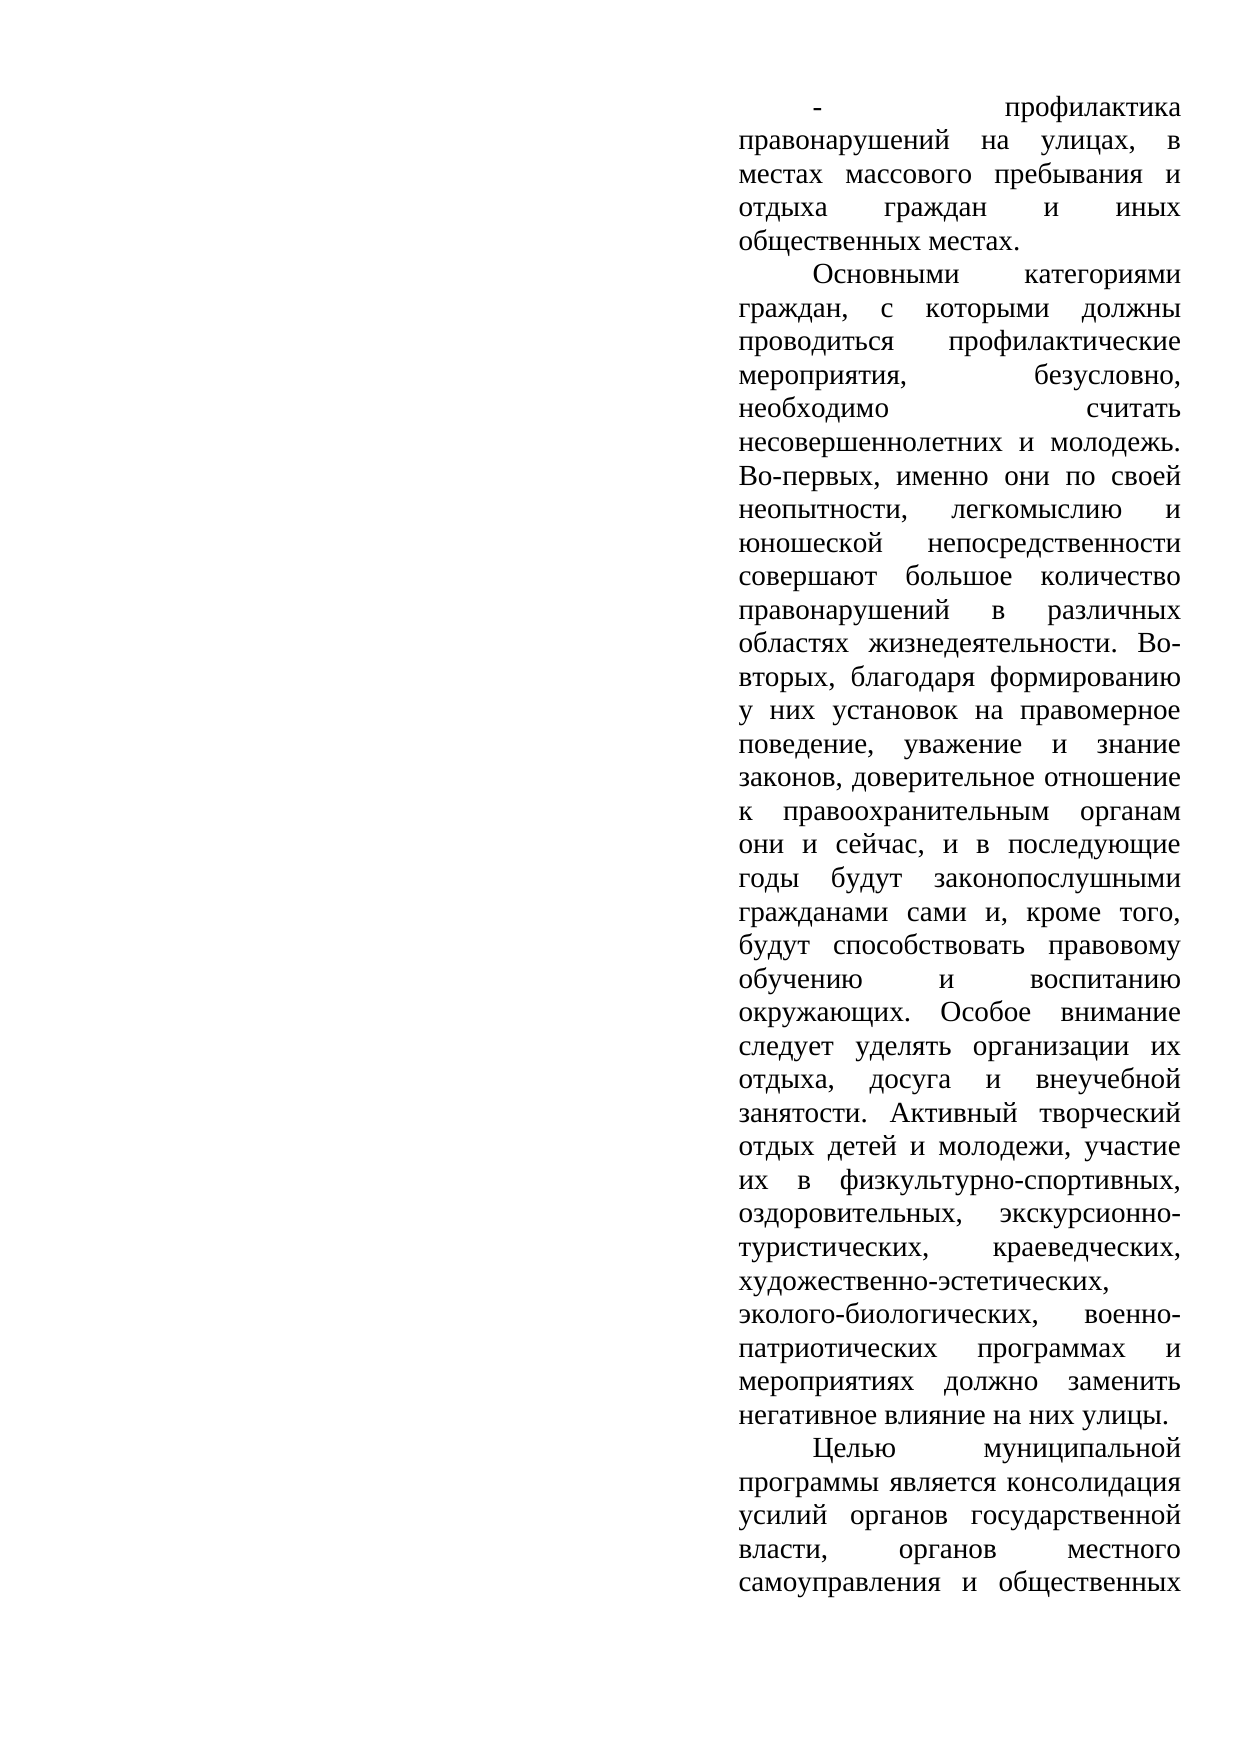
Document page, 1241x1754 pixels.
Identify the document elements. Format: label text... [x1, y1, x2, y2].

text - профилактика правонарушений на улицах, в местах массового пребывания и отдыха граждан и иных общественных местах. [738, 89, 1181, 256]
text Основными категориями граждан, с которыми должны проводиться профилактические мероприятия, безусловно, необходимо считать несовершеннолетних и молодежь. Во-первых, именно они по своей неопытности, легкомыслию и юношеской непосредственности совершают большое количество правонарушений в различных областях жизнедеятельности. Во-вторых, благодаря формированию у них установок на правомерное поведение, уважение и знание законов, доверительное отношение к правоохранительным органам они и сейчас, и в последующие годы будут законопослушными гражданами сами и, кроме того, будут способствовать правовому обучению и воспитанию окружающих. Особое внимание следует уделять организации их отдыха, досуга и внеучебной занятости. Активный творческий отдых детей и молодежи, участие их в физкультурно-спортивных, оздоровительных, экскурсионно-туристических, краеведческих, художественно-эстетических, эколого-биологических, военно-патриотических программах и мероприятиях должно заменить негативное влияние на них улицы. [738, 256, 1181, 1430]
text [738, 1430, 1181, 1598]
